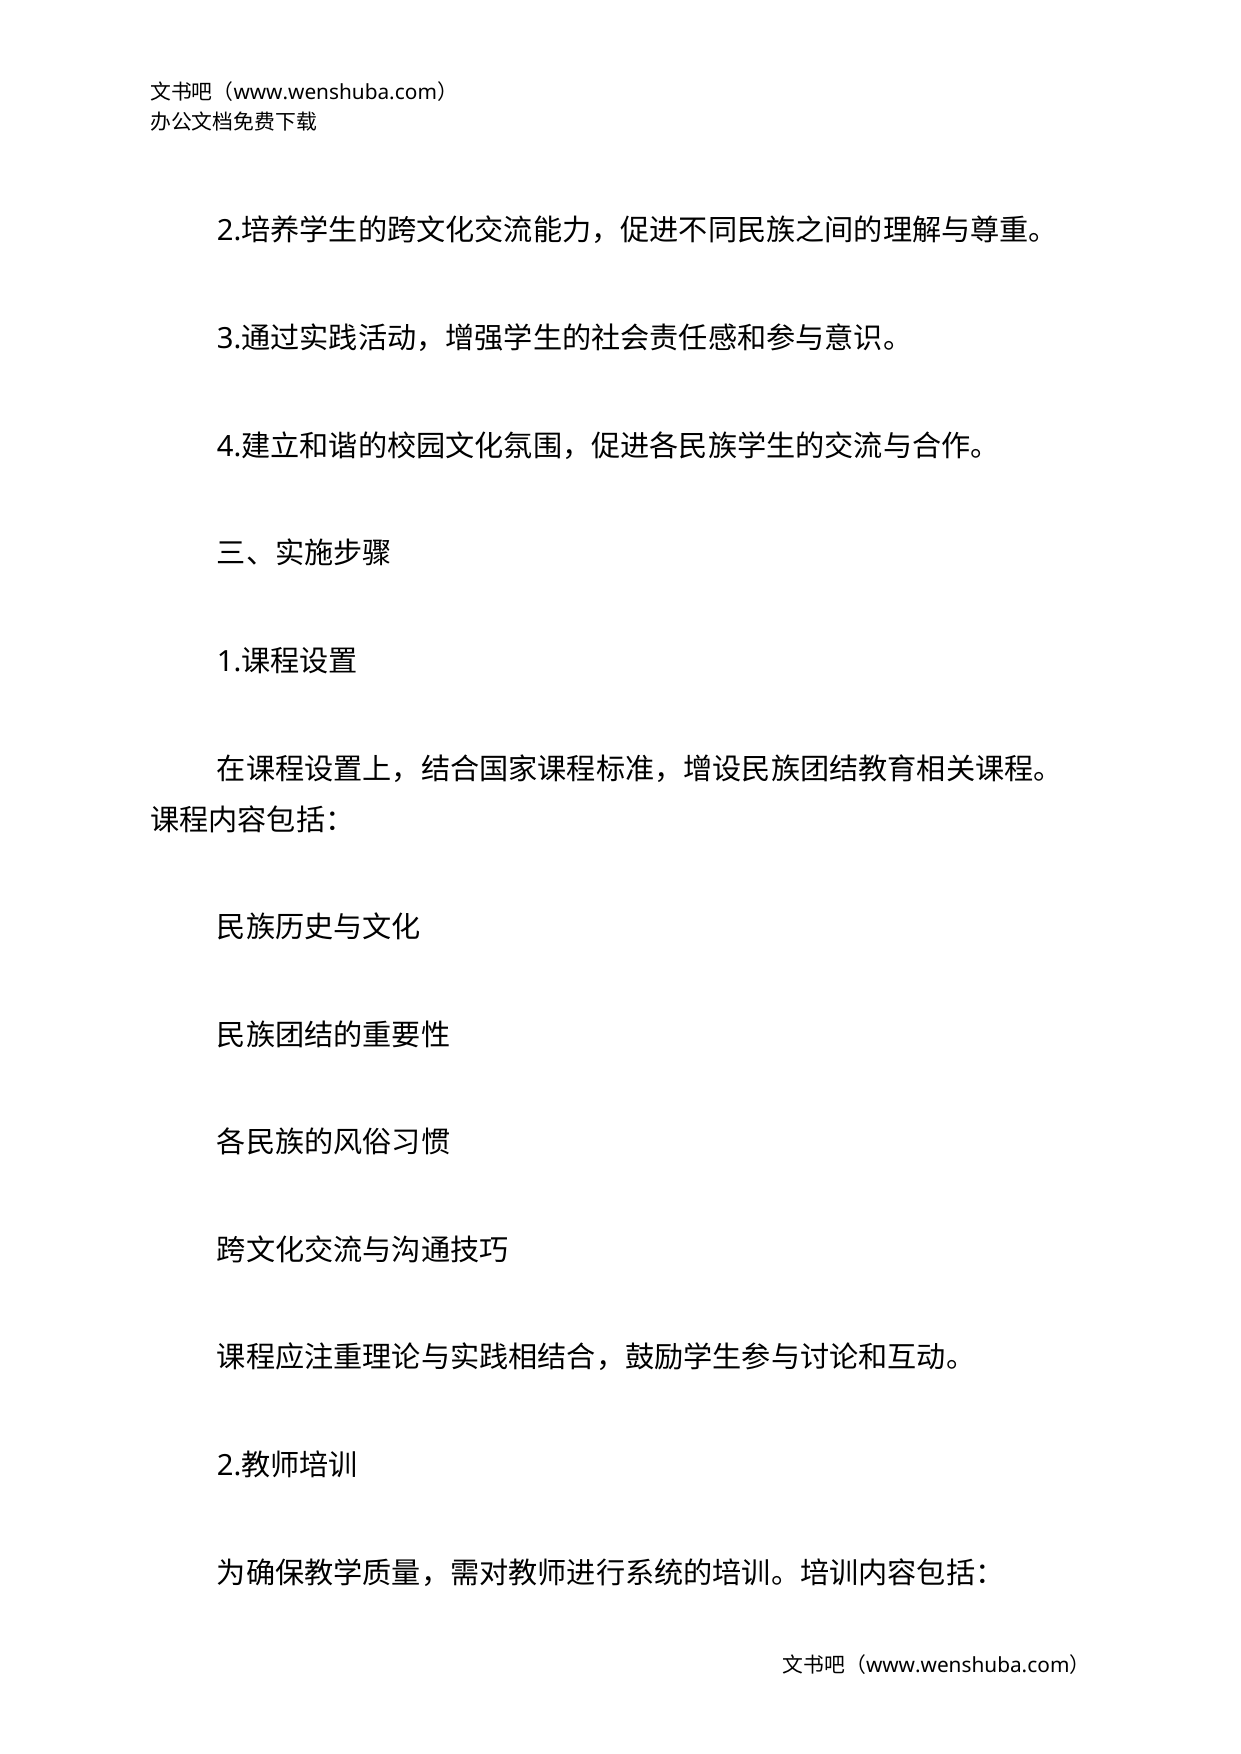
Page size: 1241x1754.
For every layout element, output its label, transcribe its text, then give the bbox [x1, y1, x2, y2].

text 民族历史与文化 [150, 904, 1090, 946]
text 民族团结的重要性 [150, 1011, 1090, 1053]
text 2.教师培训 [150, 1442, 1090, 1484]
text 4.建立和谐的校园文化氛围，促进各民族学生的交流与合作。 [150, 422, 1090, 465]
text 三、实施步骤 [150, 530, 1090, 572]
text 在课程设置上，结合国家课程标准，增设民族团结教育相关课程。课程内容包括： [150, 745, 1090, 838]
text 跨文化交流与沟通技巧 [150, 1226, 1090, 1269]
text 课程应注重理论与实践相结合，鼓励学生参与讨论和互动。 [150, 1334, 1090, 1376]
text 3.通过实践活动，增强学生的社会责任感和参与意识。 [150, 314, 1090, 357]
text 2.培养学生的跨文化交流能力，促进不同民族之间的理解与尊重。 [150, 207, 1090, 249]
text 1.课程设置 [150, 638, 1090, 680]
text 为确保教学质量，需对教师进行系统的培训。培训内容包括： [150, 1549, 1090, 1592]
text 各民族的风俗习惯 [150, 1119, 1090, 1161]
